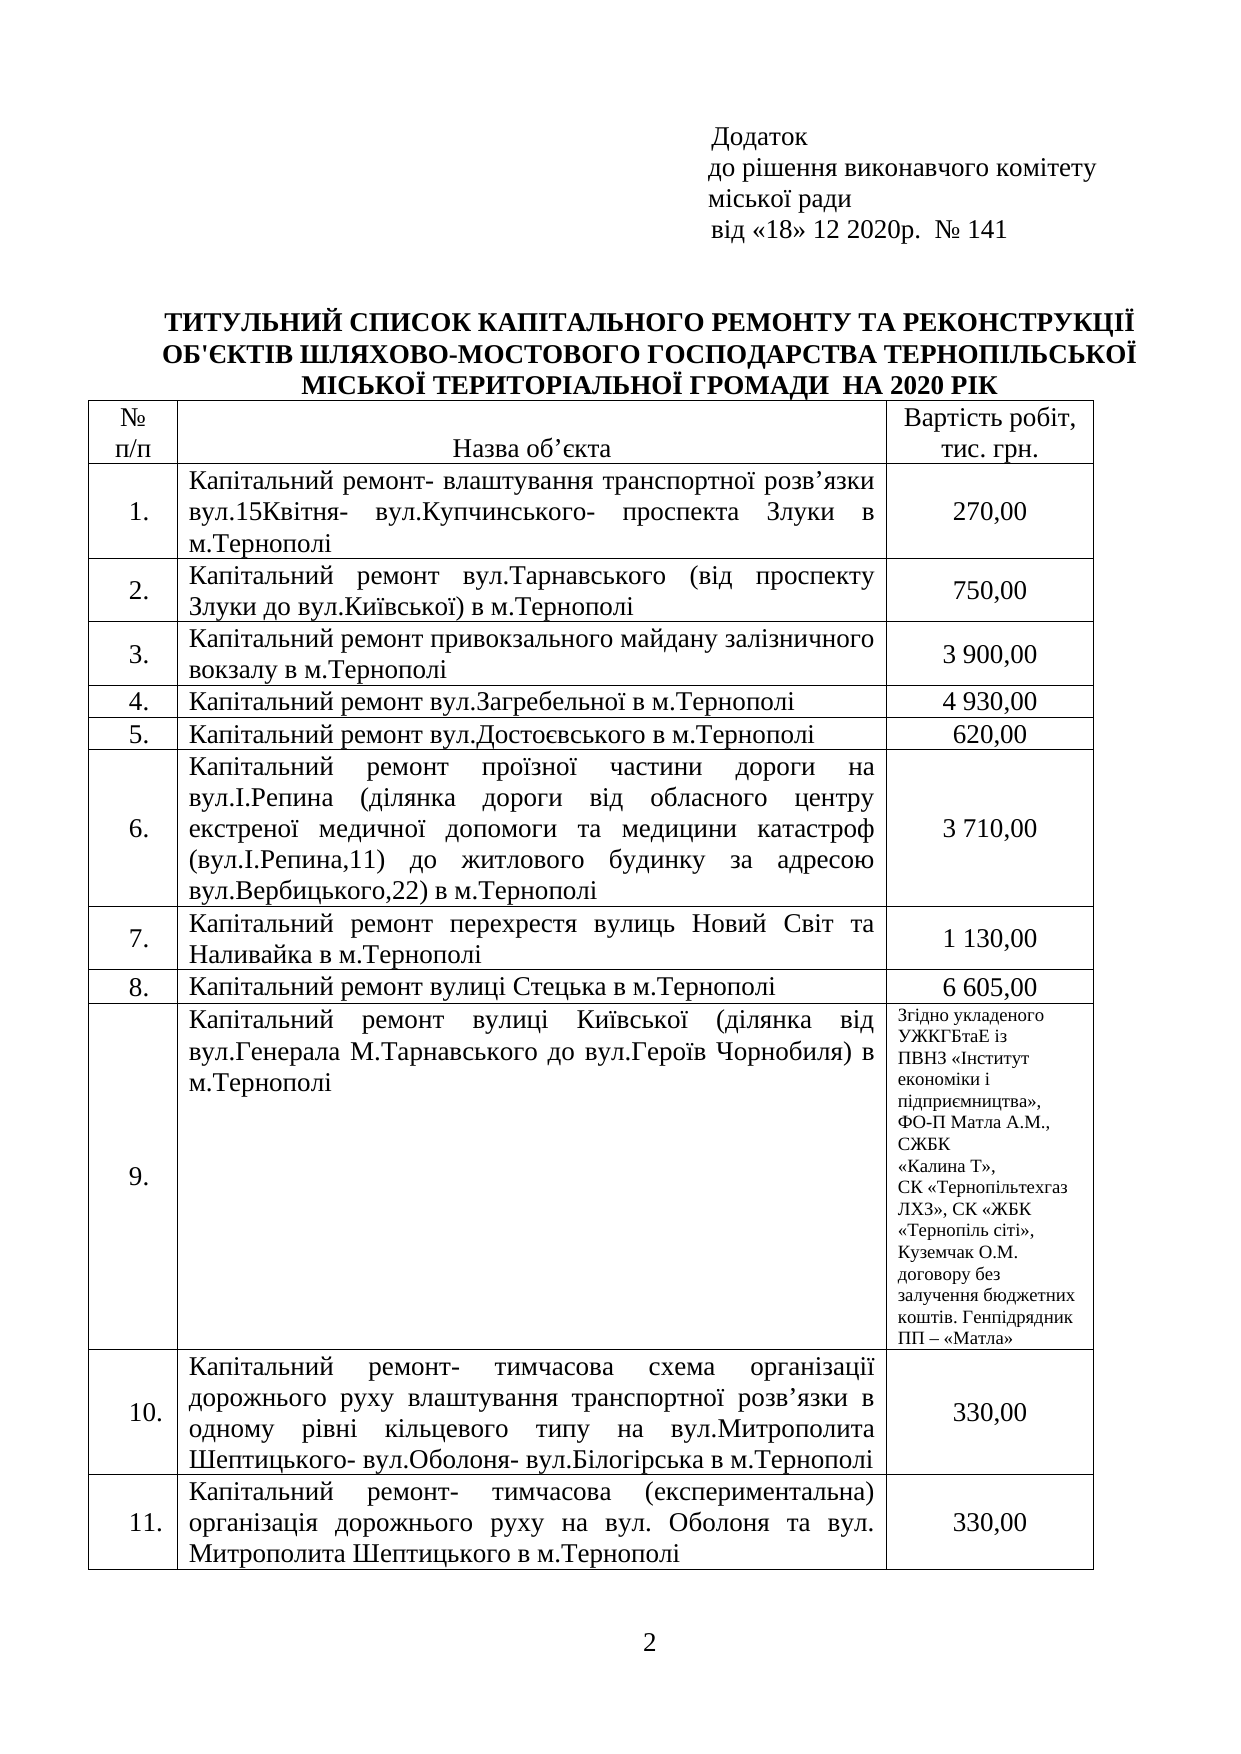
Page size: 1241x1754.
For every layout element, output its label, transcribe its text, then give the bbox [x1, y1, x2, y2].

table_cell [89, 686, 177, 717]
table_cell [89, 718, 177, 749]
table_cell [89, 1475, 177, 1569]
table_cell 6 605,00 [887, 970, 1093, 1003]
table_cell 3 710,00 [887, 750, 1093, 906]
text від «18» 12 2020р. № 141 [148, 213, 1152, 244]
table_header Назва об’єкта [178, 401, 886, 463]
table_cell 270,00 [887, 464, 1093, 558]
table_cell [89, 464, 177, 558]
text Додаток [664, 120, 1152, 151]
table_cell Капітальний ремонт перехрестя вулиць Новий Світ та Наливайка в м.Тернополі [178, 907, 886, 969]
table_cell 620,00 [887, 718, 1093, 749]
text міської ради [148, 182, 1152, 213]
table_cell 4 930,00 [887, 686, 1093, 717]
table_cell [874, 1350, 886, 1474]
text 2 [148, 1626, 1152, 1657]
table_cell [89, 1004, 177, 1349]
table_cell Капітальний ремонт вул.Тарнавського (від проспекту Злуки до вул.Київської) в м.Тернополі [178, 559, 886, 621]
table_cell 3 900,00 [887, 622, 1093, 684]
table_cell Капітальний ремонт проїзної частини дороги на вул.І.Репина (ділянка дороги від обласного центру екстреної медичної допомоги та медицини катастроф (вул.І.Репина,11) до житлового будинку за адресою вул.Вербицького,22) в м.Тернополі [178, 750, 886, 906]
table_cell Згідно укладеного УЖКГБтаЕ із ПВНЗ «Інститут економіки і підприємництва», ФО-П Матла А.М., СЖБК «Калина Т», СК «Тернопільтехгаз ЛХЗ», СК «ЖБК «Тернопіль сіті», Куземчак О.М. договору без залучення бюджетних коштів. Генпідрядник ПП – «Матла» [887, 1004, 1093, 1349]
table_cell Капітальний ремонт вул.Загребельної в м.Тернополі [178, 686, 886, 717]
table_cell [89, 622, 177, 684]
table_header № п/п [89, 401, 177, 463]
table_cell [89, 970, 177, 1003]
text до рішення виконавчого комітету [148, 151, 1152, 182]
table_cell 1 130,00 [887, 907, 1093, 969]
table_cell Капітальний ремонт- тимчасова (експериментальна) організація дорожнього руху на вул. Оболоня та вул. Митрополита Шептицького в м.Тернополі [178, 1475, 886, 1569]
table_cell Капітальний ремонт вулиці Київської (ділянка від вул.Генерала М.Тарнавського до вул.Героїв Чорнобиля) в м.Тернополі [178, 1004, 886, 1349]
table_cell [89, 1350, 177, 1474]
table_cell Капітальний ремонт вулиці Стецька в м.Тернополі [178, 970, 886, 1003]
table_cell [89, 750, 177, 906]
table_header Вартість робіт, тис. грн. [887, 401, 1093, 463]
table_cell [89, 907, 177, 969]
table_cell [89, 559, 177, 621]
table_cell 330,00 [887, 1475, 1093, 1569]
table_cell Капітальний ремонт- влаштування транспортної розв’язки вул.15Квітня- вул.Купчинського- проспекта Злуки в м.Тернополі [178, 464, 886, 558]
table_cell 750,00 [887, 559, 1093, 621]
table_cell Капітальний ремонт вул.Достоєвського в м.Тернополі [178, 718, 886, 749]
table_cell Капітальний ремонт привокзального майдану залізничного вокзалу в м.Тернополі [178, 622, 886, 684]
text ТИТУЛЬНИЙ СПИСОК КАПІТАЛЬНОГО РЕМОНТУ ТА РЕКОНСТРУКЦІЇ ОБ'ЄКТІВ ШЛЯХОВО-МОСТОВОГО ГОСПОДАРСТВА ТЕРНОПІЛЬСЬКОЇ МІСЬКОЇ ТЕРИТОРІАЛЬНОЇ ГРОМАДИ НА 2020 РІК [148, 307, 1152, 400]
table_cell 330,00 [887, 1350, 1093, 1474]
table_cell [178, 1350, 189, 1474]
